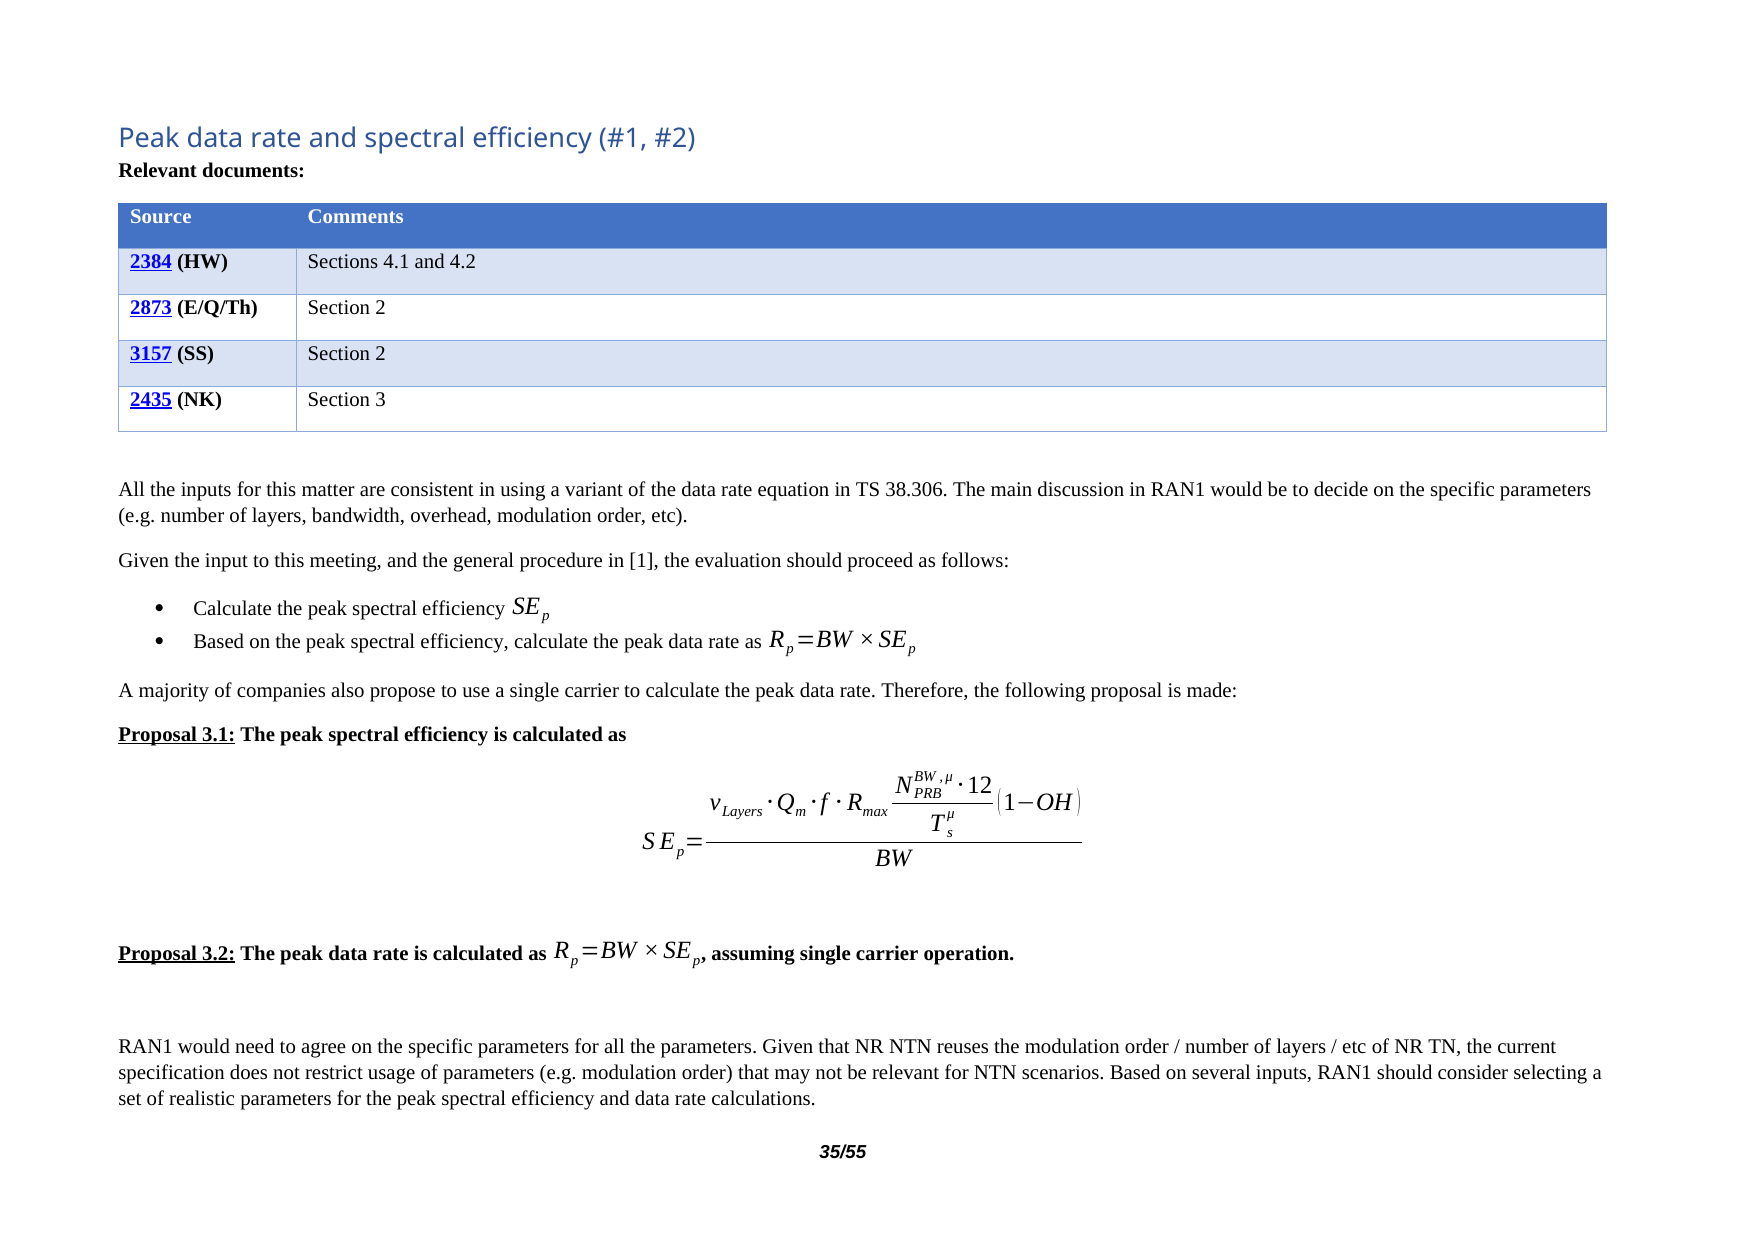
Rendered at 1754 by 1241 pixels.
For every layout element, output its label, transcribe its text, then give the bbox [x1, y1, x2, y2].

text A majority of companies also propose to use a single carrier to calculate the peak data rate. Therefore, the following proposal is made: [118, 677, 1606, 702]
list Based on the peak spectral efficiency, calculate the peak data rate as [156, 626, 1606, 657]
table_cell Section 2 [297, 295, 1606, 340]
text Relevant documents: [118, 158, 1606, 182]
table_cell Section 2 [297, 341, 1606, 386]
table_cell 3157 (SS) [119, 341, 296, 386]
text Proposal 3.1: The peak spectral efficiency is calculated as [118, 722, 1606, 746]
table_header Source [119, 204, 296, 248]
text Given the input to this meeting, and the general procedure in [1], the evaluation should proceed as follows: [118, 548, 1606, 572]
table_header Comments [297, 204, 1606, 248]
table_cell 2435 (NK) [119, 387, 296, 431]
table_cell Section 3 [297, 387, 1606, 431]
text RAN1 would need to agree on the specific parameters for all the parameters. Given that NR NTN reuses the modulation order / number of layers / etc of NR TN, the current specification does not restrict usage of parameters (e.g. modulation order) that may not be relevant for NTN scenarios. Based on several inputs, RAN1 should consider selecting a set of realistic parameters for the peak spectral efficiency and data rate calculations. [118, 1034, 1606, 1109]
list Calculate the peak spectral efficiency [156, 592, 1606, 624]
table_cell 2384 (HW) [119, 249, 296, 294]
subtitle Peak data rate and spectral efficiency (#1, #2) [118, 118, 1606, 155]
text Proposal 3.2: The peak data rate is calculated as , assuming single carrier operation. [118, 937, 1606, 968]
table_cell Sections 4.1 and 4.2 [297, 249, 1606, 294]
table_cell 2873 (E/Q/Th) [119, 295, 296, 340]
text All the inputs for this matter are consistent in using a variant of the data rate equation in TS 38.306. The main discussion in RAN1 would be to decide on the specific parameters (e.g. number of layers, bandwidth, overhead, modulation order, etc). [118, 477, 1606, 527]
